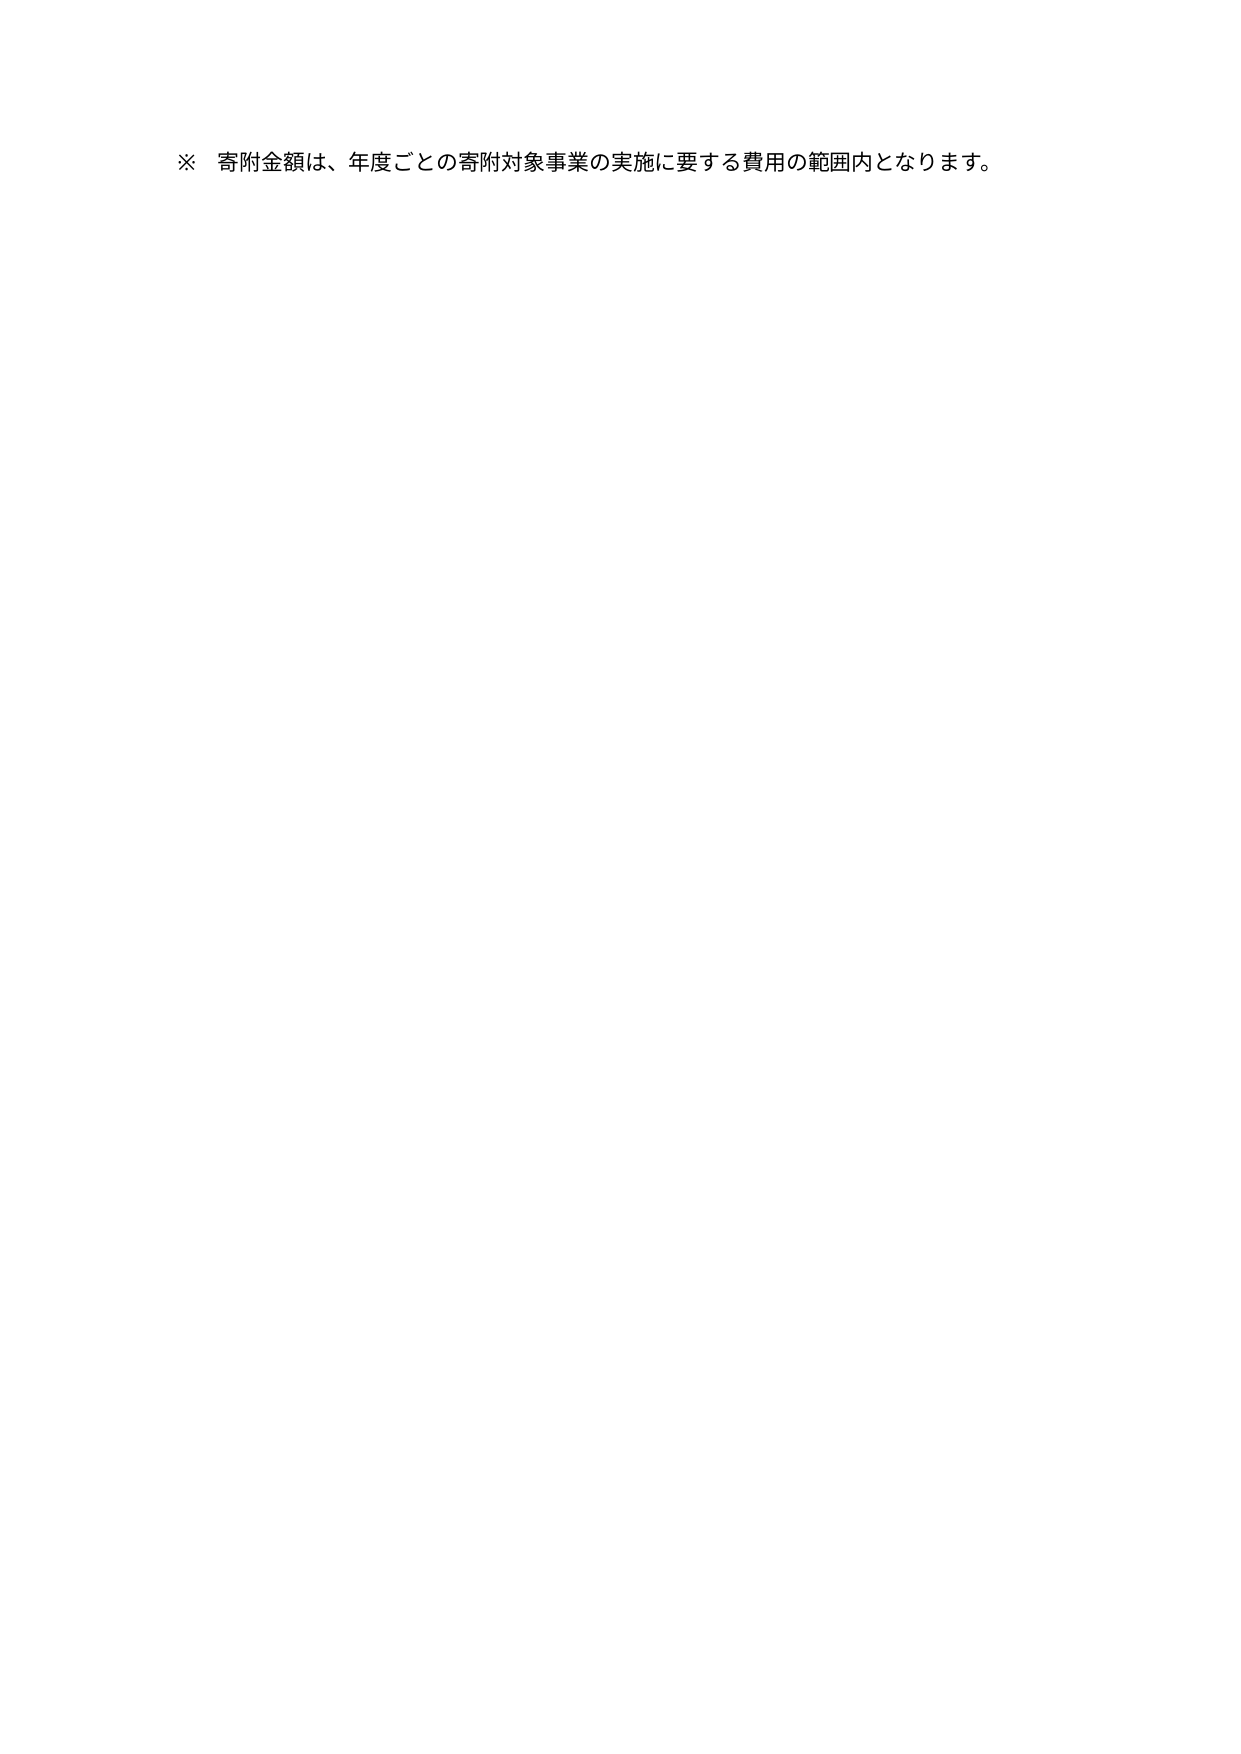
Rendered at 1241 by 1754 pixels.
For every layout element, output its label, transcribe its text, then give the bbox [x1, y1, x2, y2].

text ※ 寄附金額は、年度ごとの寄附対象事業の実施に要する費用の範囲内となります。 [177, 142, 1063, 179]
